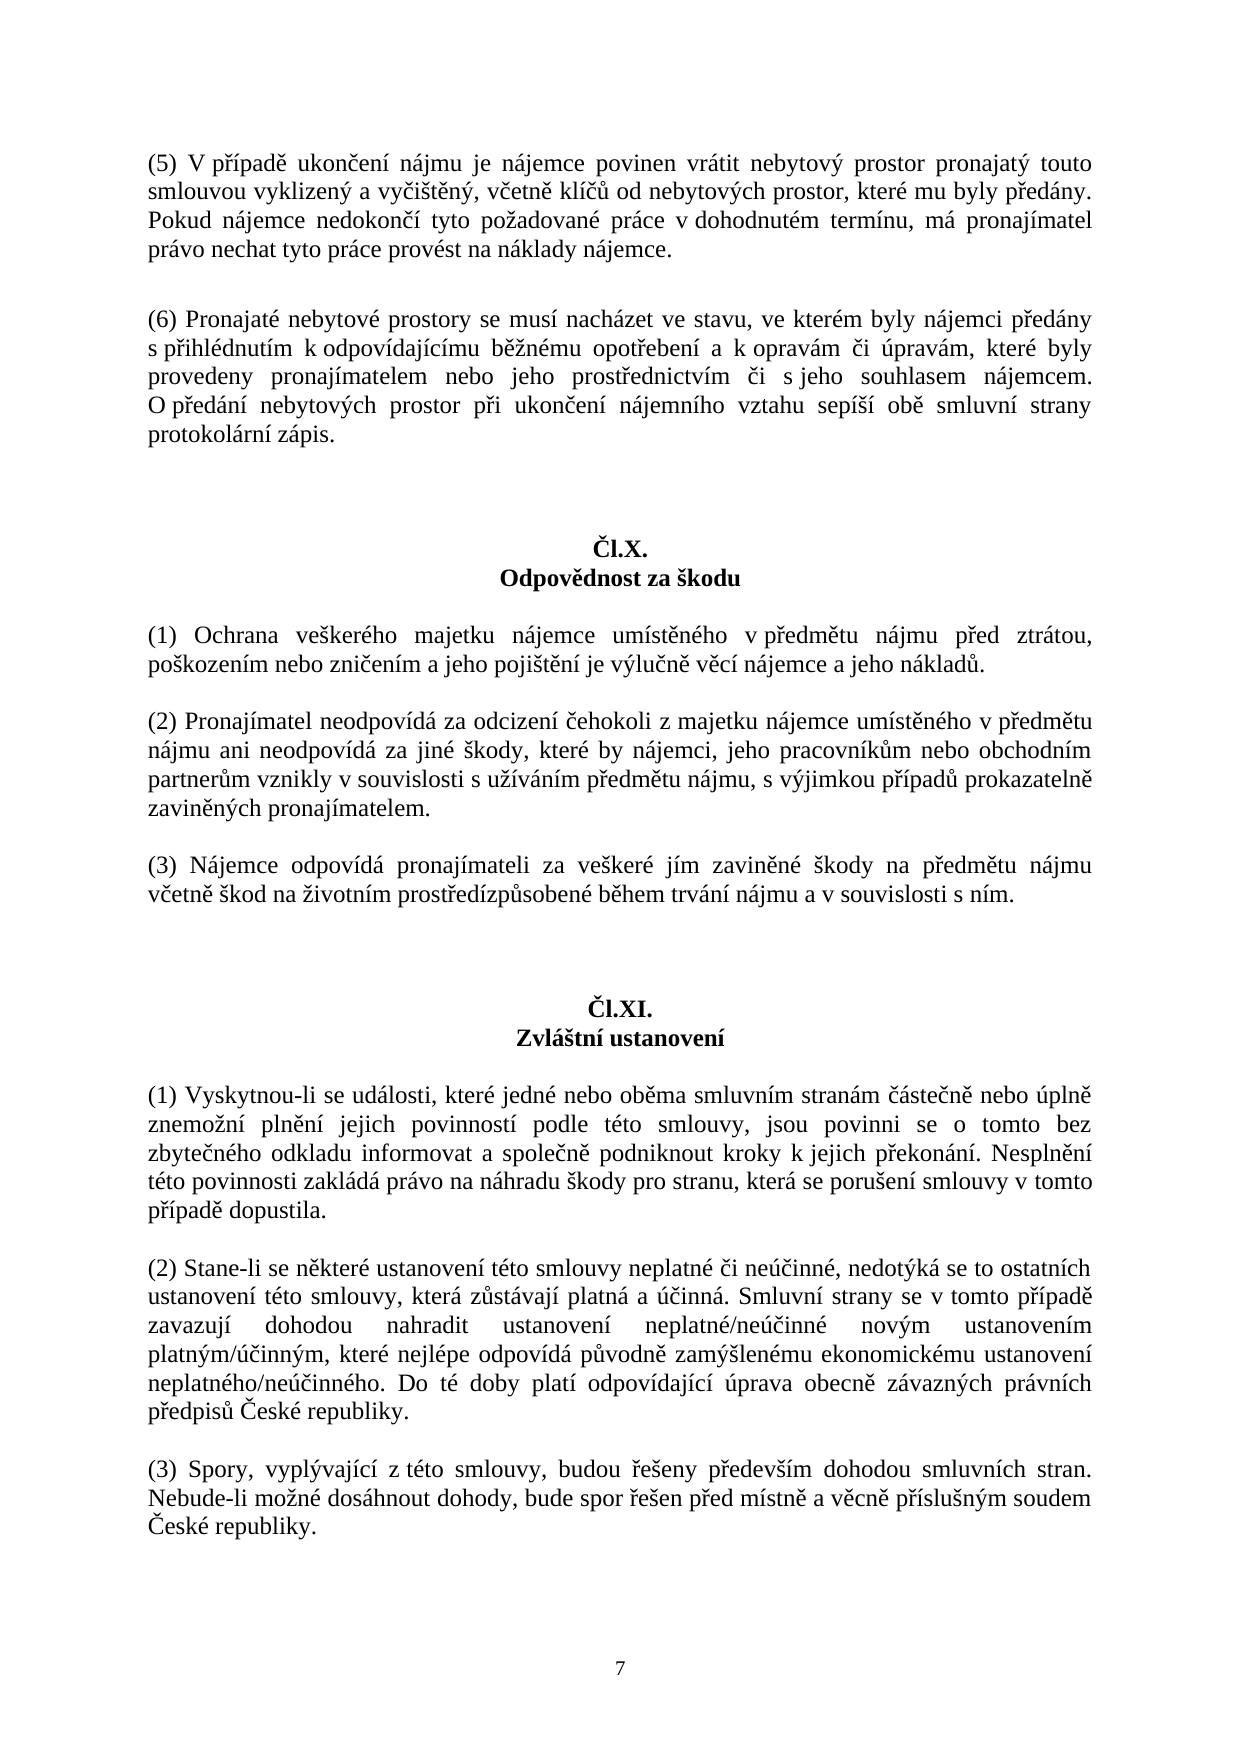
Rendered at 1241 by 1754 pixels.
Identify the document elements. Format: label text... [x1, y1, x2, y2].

text (1) Vyskytnou-li se události, které jedné nebo oběma smluvním stranám částečně nebo úplně znemožní plnění jejich povinností podle této smlouvy, jsou povinni se o tomto bez zbytečného odkladu informovat a společně podniknout kroky k jejich překonání. Nesplnění této povinnosti zakládá právo na náhradu škody pro stranu, která se porušení smlouvy v tomto případě dopustila. [148, 1080, 1093, 1224]
text Čl.XI. [148, 994, 1093, 1023]
text Zvláštní ustanovení [148, 1023, 1093, 1051]
text Odpovědnost za škodu [148, 563, 1093, 591]
text (6) Pronajaté nebytové prostory se musí nacházet ve stavu, ve kterém byly nájemci předány s přihlédnutím k odpovídajícímu běžnému opotřebení a k opravám či úpravám, které byly provedeny pronajímatelem nebo jeho prostřednictvím či s jeho souhlasem nájemcem. O předání nebytových prostor při ukončení nájemního vztahu sepíší obě smluvní strany protokolární zápis. [148, 304, 1093, 448]
text (2) Stane-li se některé ustanovení této smlouvy neplatné či neúčinné, nedotýká se to ostatních ustanovení této smlouvy, která zůstávají platná a účinná. Smluvní strany se v tomto případě zavazují dohodou nahradit ustanovení neplatné/neúčinné novým ustanovením platným/účinným, které nejlépe odpovídá původně zamýšlenému ekonomickému ustanovení neplatného/neúčinného. Do té doby platí odpovídající úprava obecně závazných právních předpisů České republiky. [148, 1253, 1093, 1425]
text (1) Ochrana veškerého majetku nájemce umístěného v předmětu nájmu před ztrátou, poškozením nebo zničením a jeho pojištění je výlučně věcí nájemce a jeho nákladů. [148, 620, 1093, 678]
text (2) Pronajímatel neodpovídá za odcizení čehokoli z majetku nájemce umístěného v předmětu nájmu ani neodpovídá za jiné škody, které by nájemci, jeho pracovníkům nebo obchodním partnerům vznikly v souvislosti s užíváním předmětu nájmu, s výjimkou případů prokazatelně zaviněných pronajímatelem. [148, 706, 1093, 821]
text (3) Nájemce odpovídá pronajímateli za veškeré jím zaviněné škody na předmětu nájmu včetně škod na životním prostředízpůsobené během trvání nájmu a v souvislosti s ním. [148, 850, 1093, 908]
text (3) Spory, vyplývající z této smlouvy, budou řešeny především dohodou smluvních stran. Nebude-li možné dosáhnout dohody, bude spor řešen před místně a věcně příslušným soudem České republiky. [148, 1454, 1093, 1540]
list (5) V případě ukončení nájmu je nájemce povinen vrátit nebytový prostor pronajatý touto smlouvou vyklizený a vyčištěný, včetně klíčů od nebytových prostor, které mu byly předány. Pokud nájemce nedokončí tyto požadované práce v dohodnutém termínu, má pronajímatel právo nechat tyto práce provést na náklady nájemce. [148, 148, 1093, 263]
text Čl.X. [148, 534, 1093, 563]
